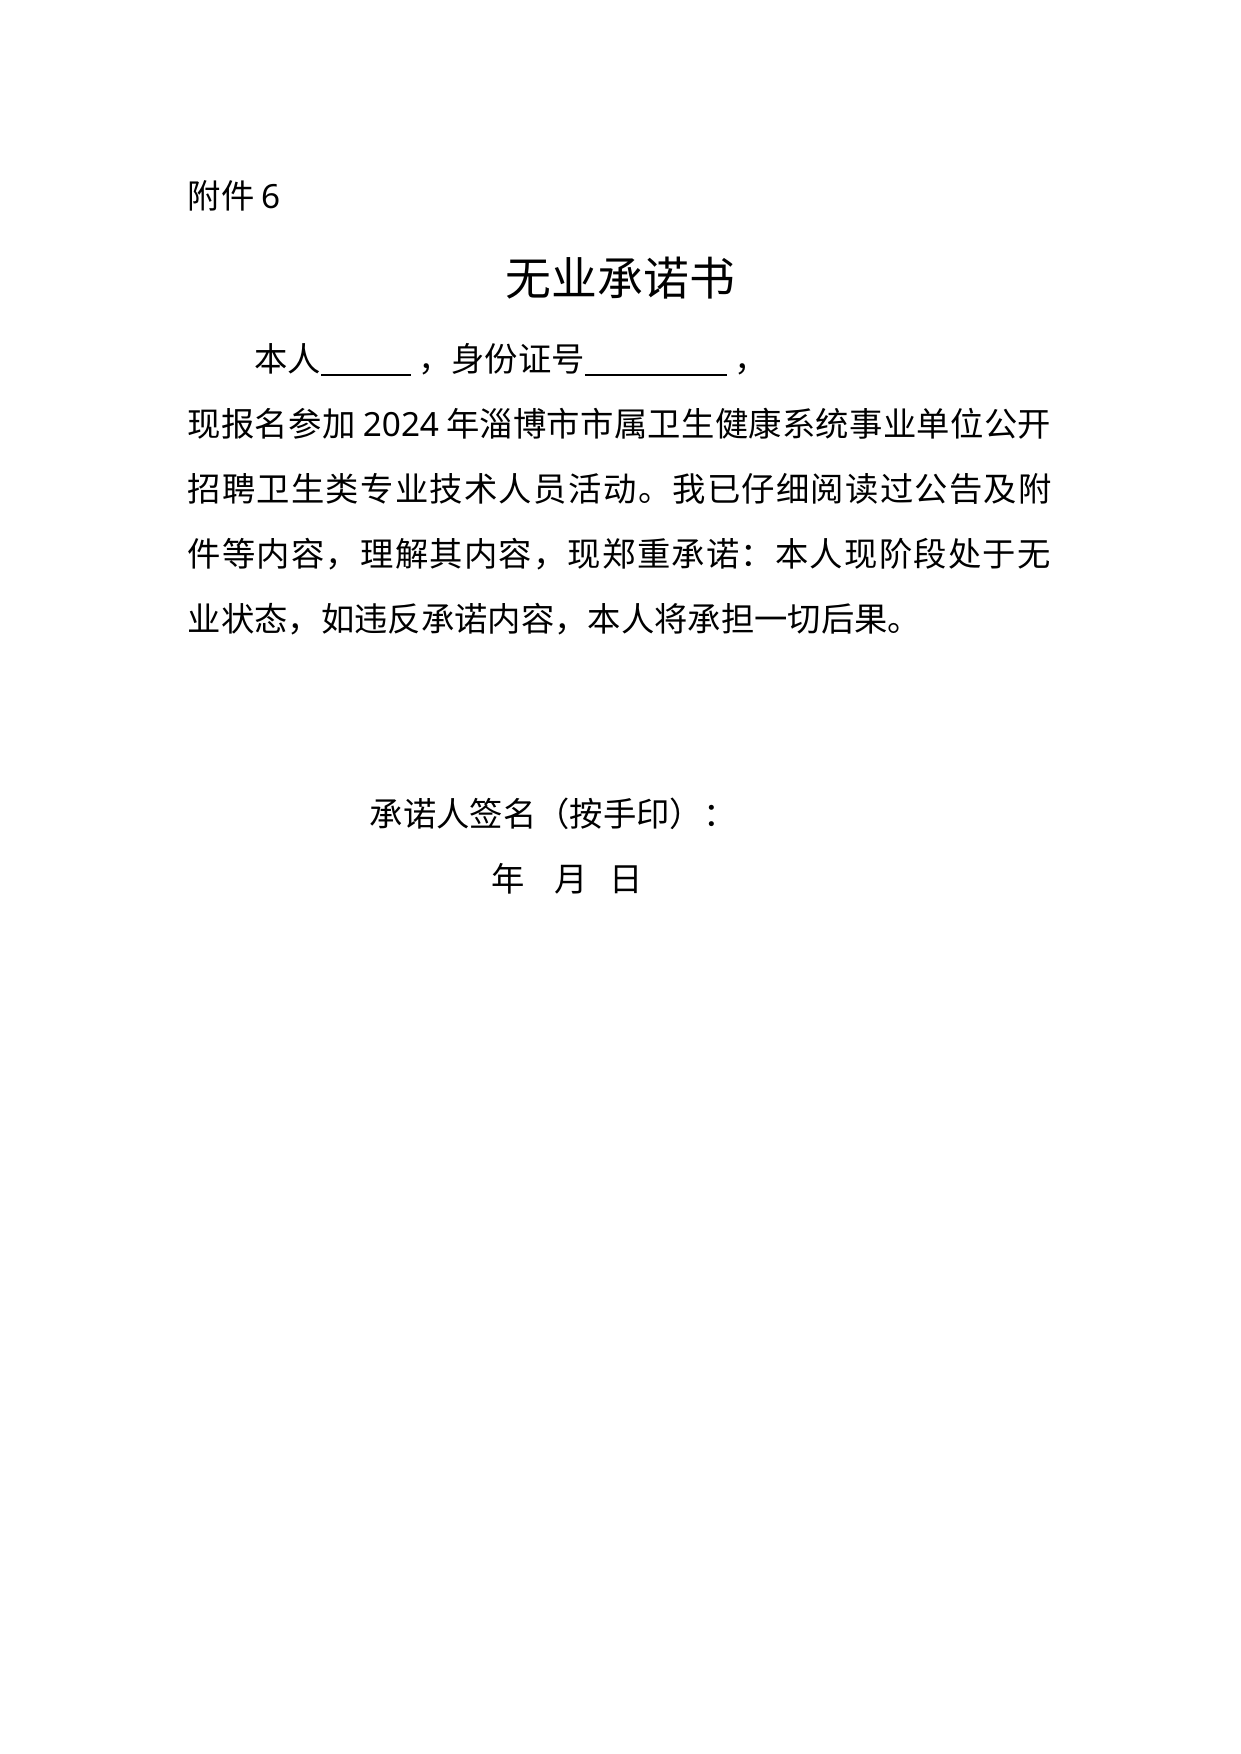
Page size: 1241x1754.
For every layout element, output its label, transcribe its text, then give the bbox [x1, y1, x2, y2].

text 附件6 [187, 162, 1053, 227]
text 无业承诺书 [187, 227, 1053, 324]
text 现报名参加2024年淄博市市属卫生健康系统事业单位公开招聘卫生类专业技术人员活动。我已仔细阅读过公告及附件等内容，理解其内容，现郑重承诺：本人现阶段处于无业状态，如违反承诺内容，本人将承担一切后果。 [187, 389, 1053, 649]
text 本人 ，身份证号 ， [187, 324, 1053, 389]
text 承诺人签名（按手印）： [187, 779, 1053, 844]
text 年 月 日 [187, 844, 1053, 909]
